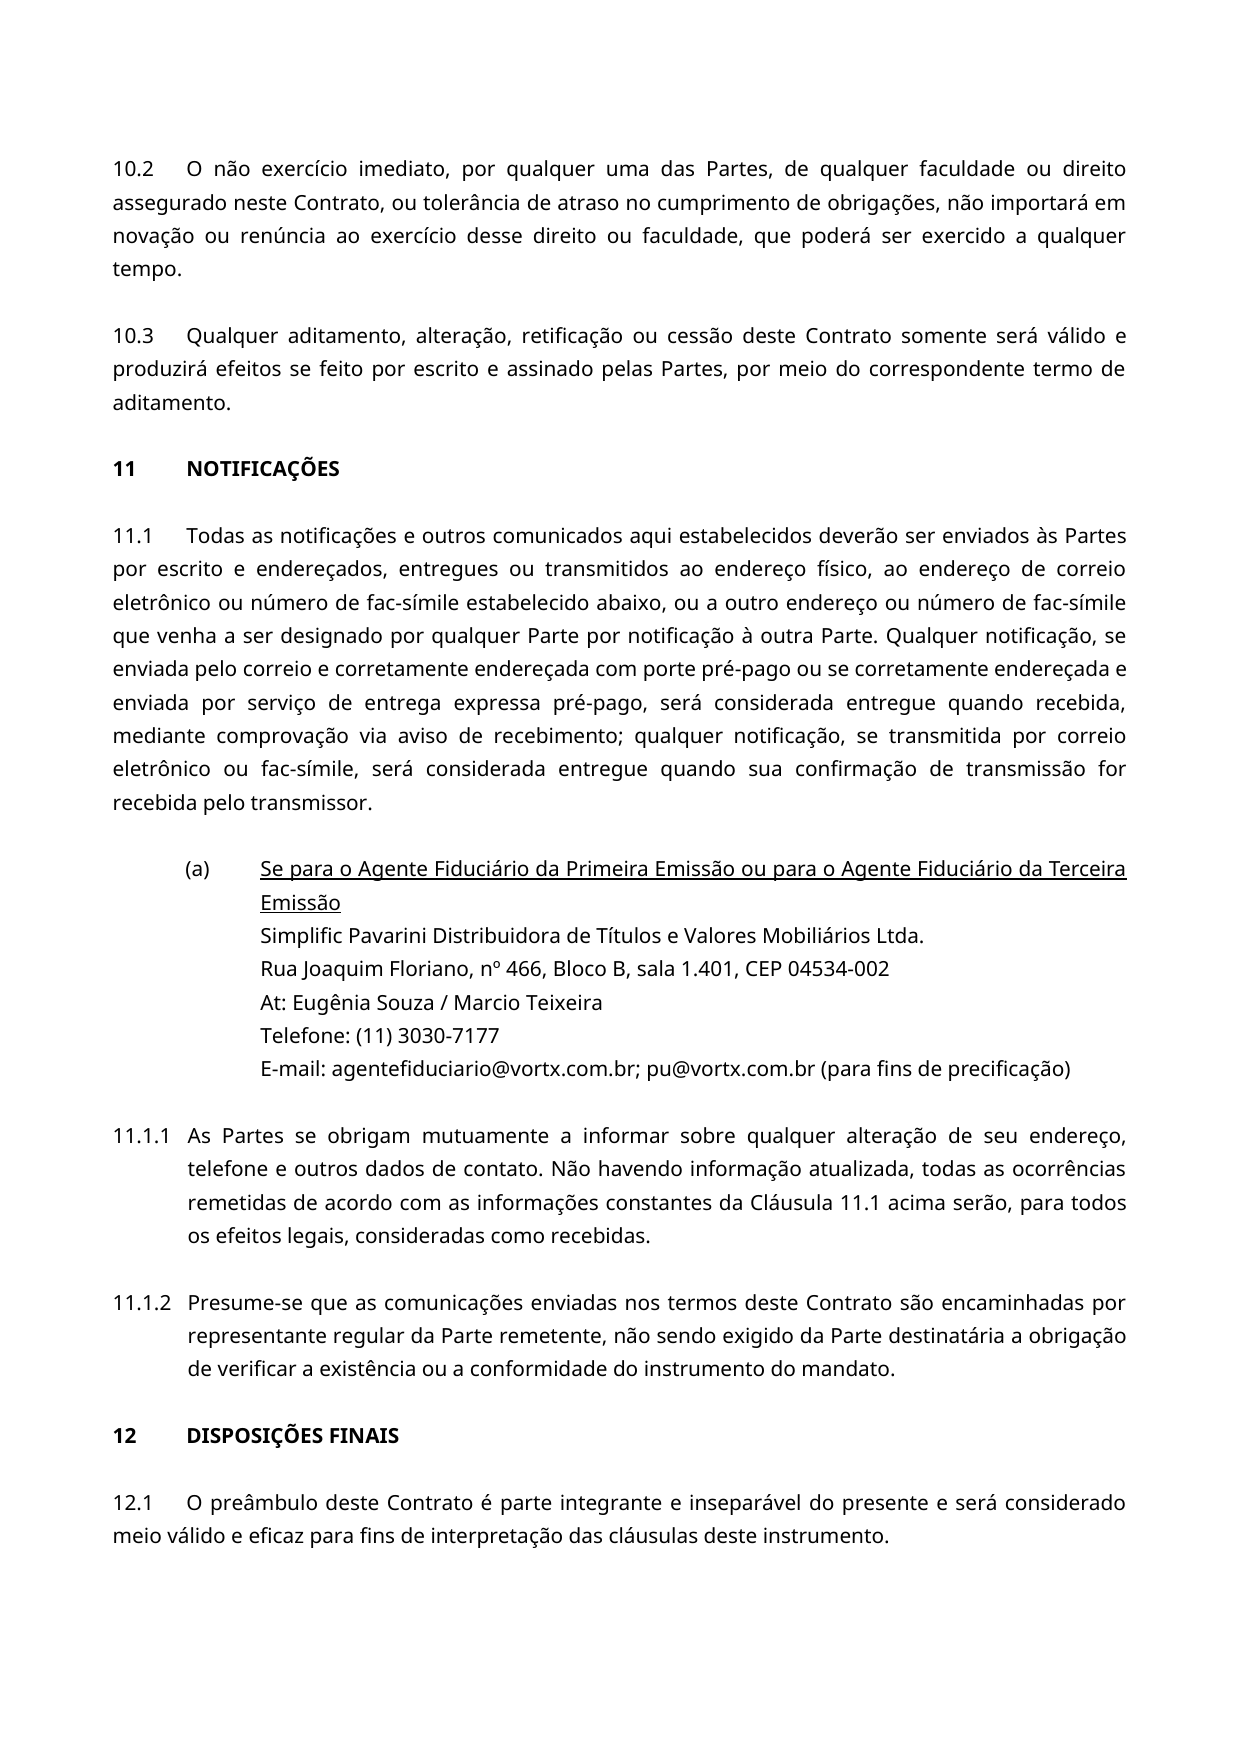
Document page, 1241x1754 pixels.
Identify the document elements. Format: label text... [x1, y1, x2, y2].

list Presume-se que as comunicações enviadas nos termos deste Contrato são encaminhadas por representante regular da Parte remetente, não sendo exigido da Parte destinatária a obrigação de verificar a existência ou a conformidade do instrumento do mandato. [112, 1283, 1128, 1383]
list Rua Joaquim Floriano, nº 466, Bloco B, sala 1.401, CEP 04534-002 [260, 950, 1128, 983]
list Telefone: (11) 3030-7177 [260, 1017, 1128, 1050]
list E-mail: agentefiduciario@vortx.com.br; pu@vortx.com.br (para fins de precificação) [260, 1050, 1128, 1083]
list Qualquer aditamento, alteração, retificação ou cessão deste Contrato somente será válido e produzirá efeitos se feito por escrito e assinado pelas Partes, por meio do correspondente termo de aditamento. [112, 317, 1128, 417]
list As Partes se obrigam mutuamente a informar sobre qualquer alteração de seu endereço, telefone e outros dados de contato. Não havendo informação atualizada, todas as ocorrências remetidas de acordo com as informações constantes da Cláusula 11.1 acima serão, para todos os efeitos legais, consideradas como recebidas. [112, 1117, 1128, 1250]
list O preâmbulo deste Contrato é parte integrante e inseparável do presente e será considerado meio válido e eficaz para fins de interpretação das cláusulas deste instrumento. [112, 1483, 1128, 1550]
list NOTIFICAÇÕES [112, 450, 1128, 483]
list Simplific Pavarini Distribuidora de Títulos e Valores Mobiliários Ltda. [260, 917, 1128, 950]
list Se para o Agente Fiduciário da Primeira Emissão ou para o Agente Fiduciário da Terceira Emissão [185, 850, 1128, 917]
list Todas as notificações e outros comunicados aqui estabelecidos deverão ser enviados às Partes por escrito e endereçados, entregues ou transmitidos ao endereço físico, ao endereço de correio eletrônico ou número de fac-símile estabelecido abaixo, ou a outro endereço ou número de fac-símile que venha a ser designado por qualquer Parte por notificação à outra Parte. Qualquer notificação, se enviada pelo correio e corretamente endereçada com porte pré-pago ou se corretamente endereçada e enviada por serviço de entrega expressa pré-pago, será considerada entregue quando recebida, mediante comprovação via aviso de recebimento; qualquer notificação, se transmitida por correio eletrônico ou fac-símile, será considerada entregue quando sua confirmação de transmissão for recebida pelo transmissor. [112, 517, 1128, 817]
list O não exercício imediato, por qualquer uma das Partes, de qualquer faculdade ou direito assegurado neste Contrato, ou tolerância de atraso no cumprimento de obrigações, não importará em novação ou renúncia ao exercício desse direito ou faculdade, que poderá ser exercido a qualquer tempo. [112, 150, 1128, 283]
list At: Eugênia Souza / Marcio Teixeira [260, 983, 1128, 1017]
list DISPOSIÇÕES FINAIS [112, 1417, 1128, 1450]
